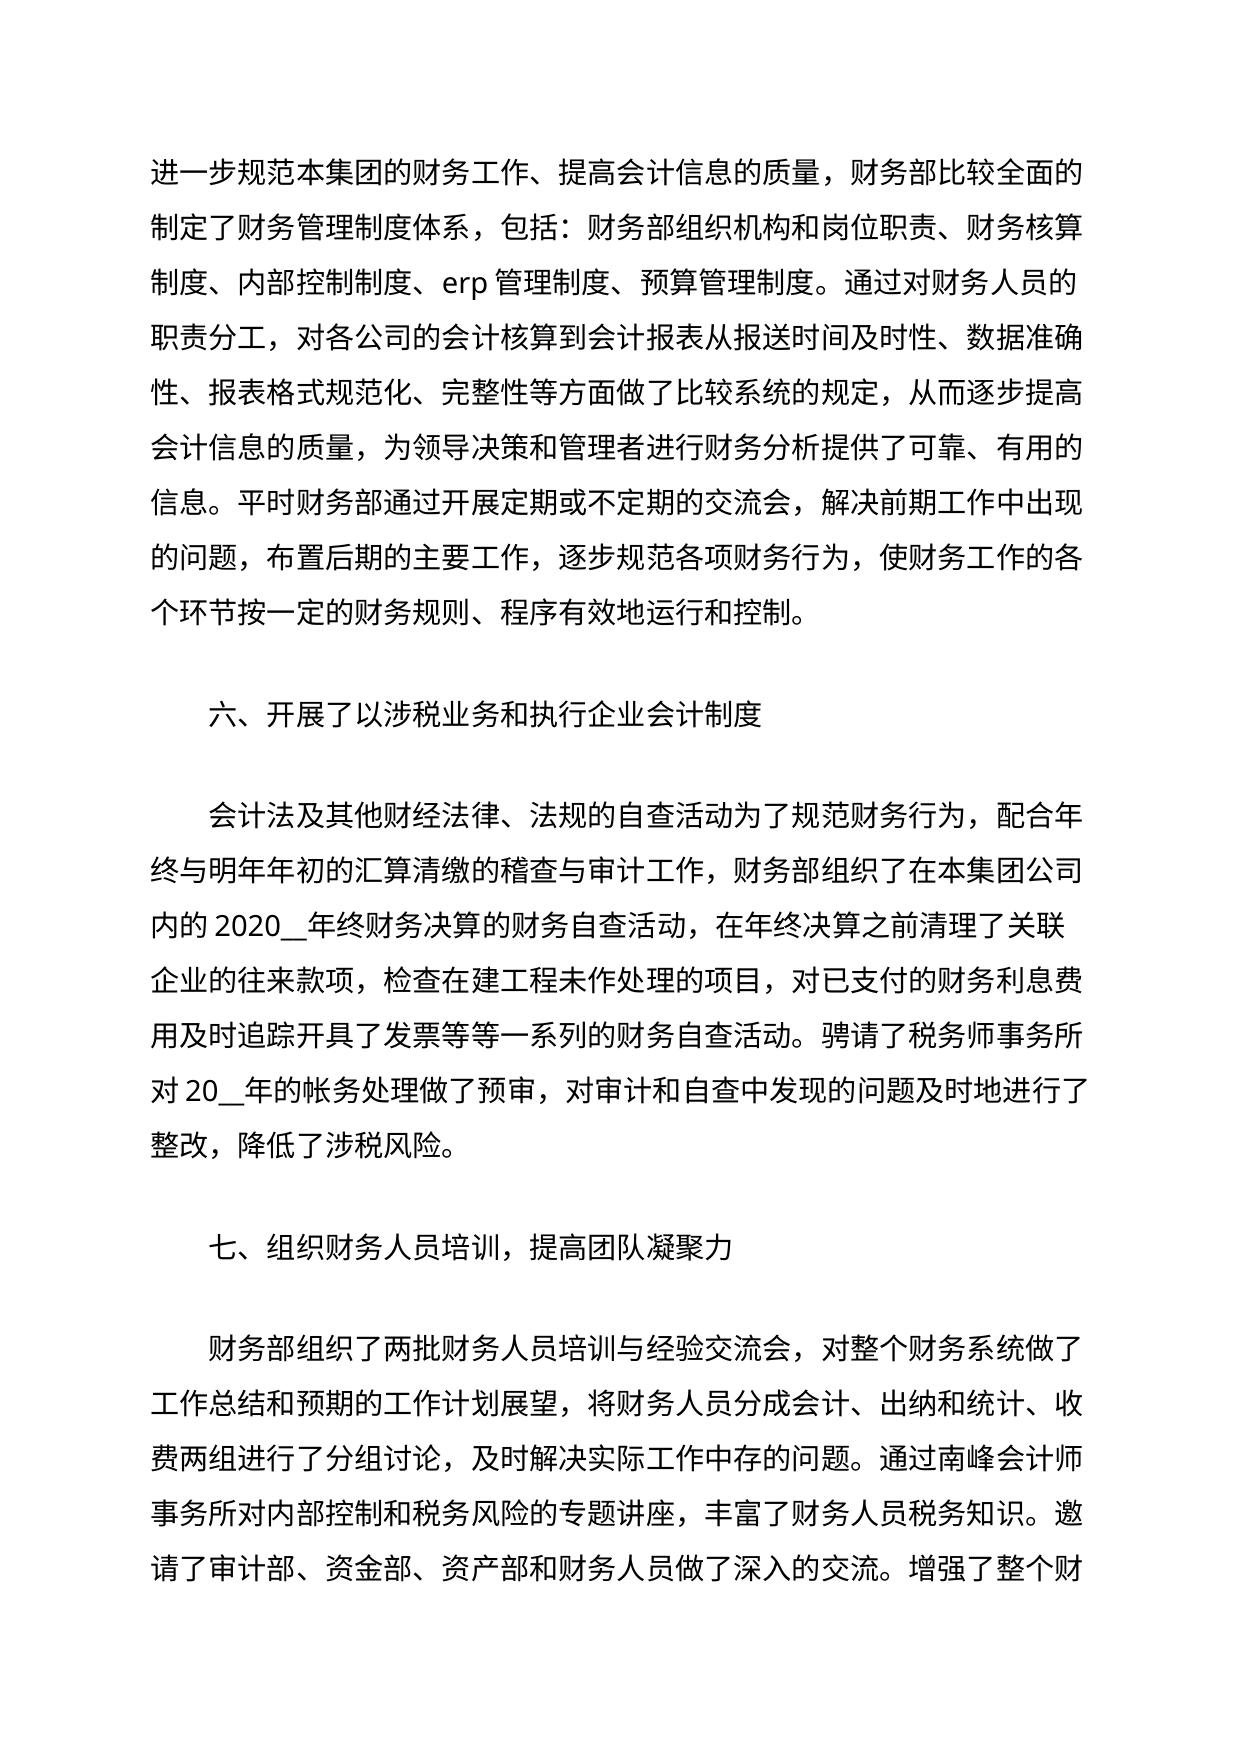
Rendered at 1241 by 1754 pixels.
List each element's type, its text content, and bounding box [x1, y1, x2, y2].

text 六、开展了以涉税业务和执行企业会计制度 [150, 691, 1090, 733]
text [150, 150, 1090, 632]
text 七、组织财务人员培训，提高团队凝聚力 [150, 1224, 1090, 1266]
text 会计法及其他财经法律、法规的自查活动为了规范财务行为，配合年终与明年年初的汇算清缴的稽查与审计工作，财务部组织了在本集团公司内的2020__年终财务决算的财务自查活动，在年终决算之前清理了关联企业的往来款项，检查在建工程未作处理的项目，对已支付的财务利息费用及时追踪开具了发票等等一系列的财务自查活动。骋请了税务师事务所对20__年的帐务处理做了预审，对审计和自查中发现的问题及时地进行了整改，降低了涉税风险。 [150, 793, 1090, 1165]
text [150, 1326, 1090, 1588]
